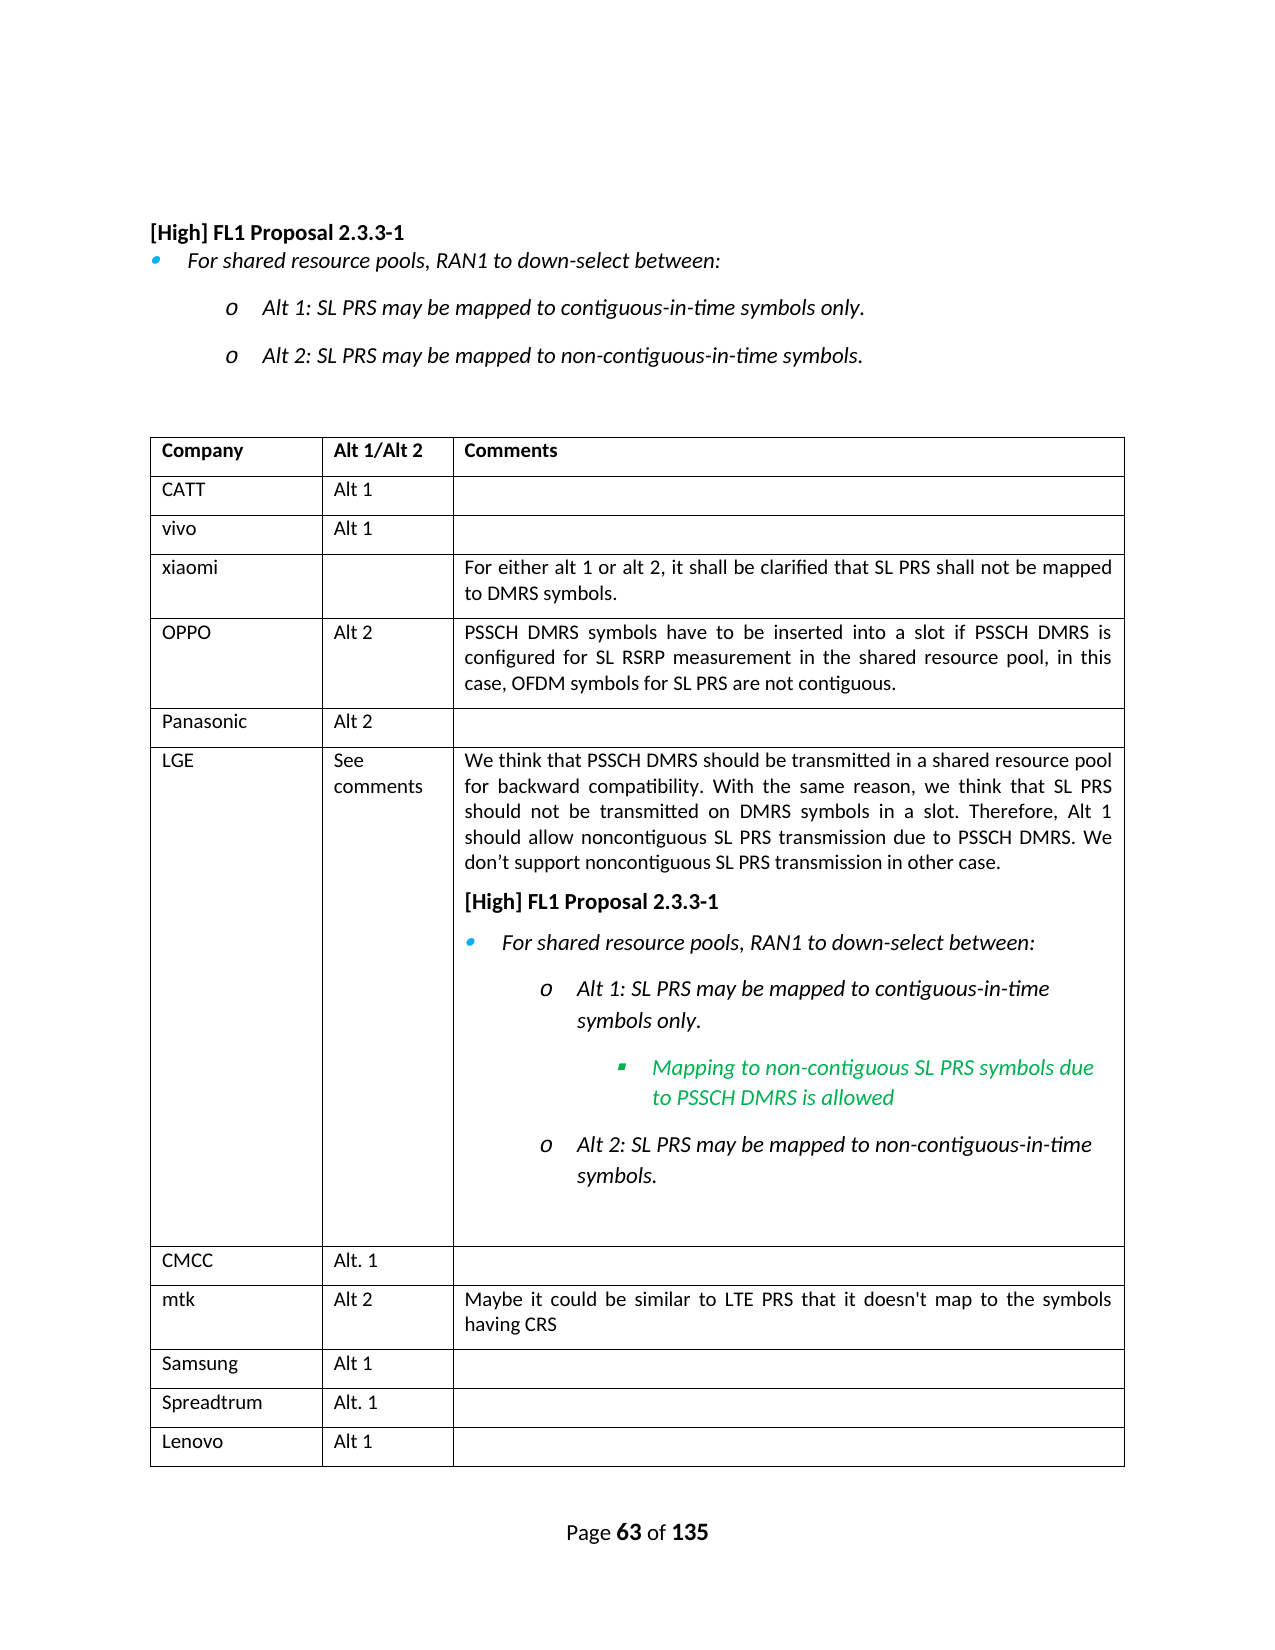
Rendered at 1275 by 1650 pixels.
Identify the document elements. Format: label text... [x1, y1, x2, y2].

table_cell Lenovo [151, 1428, 322, 1466]
table_cell [454, 1428, 1124, 1466]
table_cell Alt 2 [323, 1286, 453, 1349]
table_cell Alt. 1 [323, 1247, 453, 1285]
table_cell Samsung [151, 1350, 322, 1388]
table_cell [454, 1247, 1124, 1285]
table_header Company [151, 438, 322, 476]
table_cell [454, 709, 1124, 747]
table_cell Panasonic [151, 709, 322, 747]
list Alt 2: SL PRS may be mapped to non-contiguous-in-time symbols. [225, 342, 1125, 371]
subtitle [High] FL1 Proposal 2.3.3-1 [150, 218, 1125, 247]
table_cell Alt 2 [323, 709, 453, 747]
table_cell vivo [151, 516, 322, 553]
table_cell CMCC [151, 1247, 322, 1285]
table_cell Alt 1 [323, 1428, 453, 1466]
table_cell Spreadtrum [151, 1389, 322, 1427]
list For shared resource pools, RAN1 to down-select between: [150, 247, 1125, 274]
table_cell We think that PSSCH DMRS should be transmitted in a shared resource pool for backward compatibility. With the same reason, we think that SL PRS should not be transmitted on DMRS symbols in a slot. Therefore, Alt 1 should allow noncontiguous SL PRS transmission due to PSSCH DMRS. We don’t support noncontiguous SL PRS transmission in other case. [High] FL1 Proposal 2.3.3-1 For shared resource pools, RAN1 to down-select between: Alt 1: SL PRS may be mapped to contiguous-in-time symbols only. Mapping to non-contiguous SL PRS symbols due to PSSCH DMRS is allowed Alt 2: SL PRS may be mapped to non-contiguous-in-time symbols. [454, 748, 1124, 1246]
table_cell For either alt 1 or alt 2, it shall be clarified that SL PRS shall not be mapped to DMRS symbols. [454, 555, 1124, 618]
table_cell [454, 1389, 1124, 1427]
table_cell PSSCH DMRS symbols have to be inserted into a slot if PSSCH DMRS is configured for SL RSRP measurement in the shared resource pool, in this case, OFDM symbols for SL PRS are not contiguous. [454, 619, 1124, 708]
table_cell LGE [151, 748, 322, 1246]
table_cell Alt. 1 [323, 1389, 453, 1427]
table_cell Alt 1 [323, 477, 453, 514]
table_cell xiaomi [151, 555, 322, 618]
table_cell mtk [151, 1286, 322, 1349]
table_cell [323, 555, 453, 618]
table_cell Alt 1 [323, 516, 453, 553]
table_cell [454, 1350, 1124, 1388]
table_header Comments [454, 438, 1124, 476]
table_cell CATT [151, 477, 322, 514]
table_header Alt 1/Alt 2 [323, 438, 453, 476]
table_cell [454, 477, 1124, 514]
list Alt 1: SL PRS may be mapped to contiguous-in-time symbols only. [225, 293, 1125, 323]
table_cell Alt 1 [323, 1350, 453, 1388]
table_cell OPPO [151, 619, 322, 708]
table_cell Maybe it could be similar to LTE PRS that it doesn't map to the symbols having CRS [454, 1286, 1124, 1349]
table_cell Alt 2 [323, 619, 453, 708]
table_cell [454, 516, 1124, 553]
table_cell See comments [323, 748, 453, 1246]
